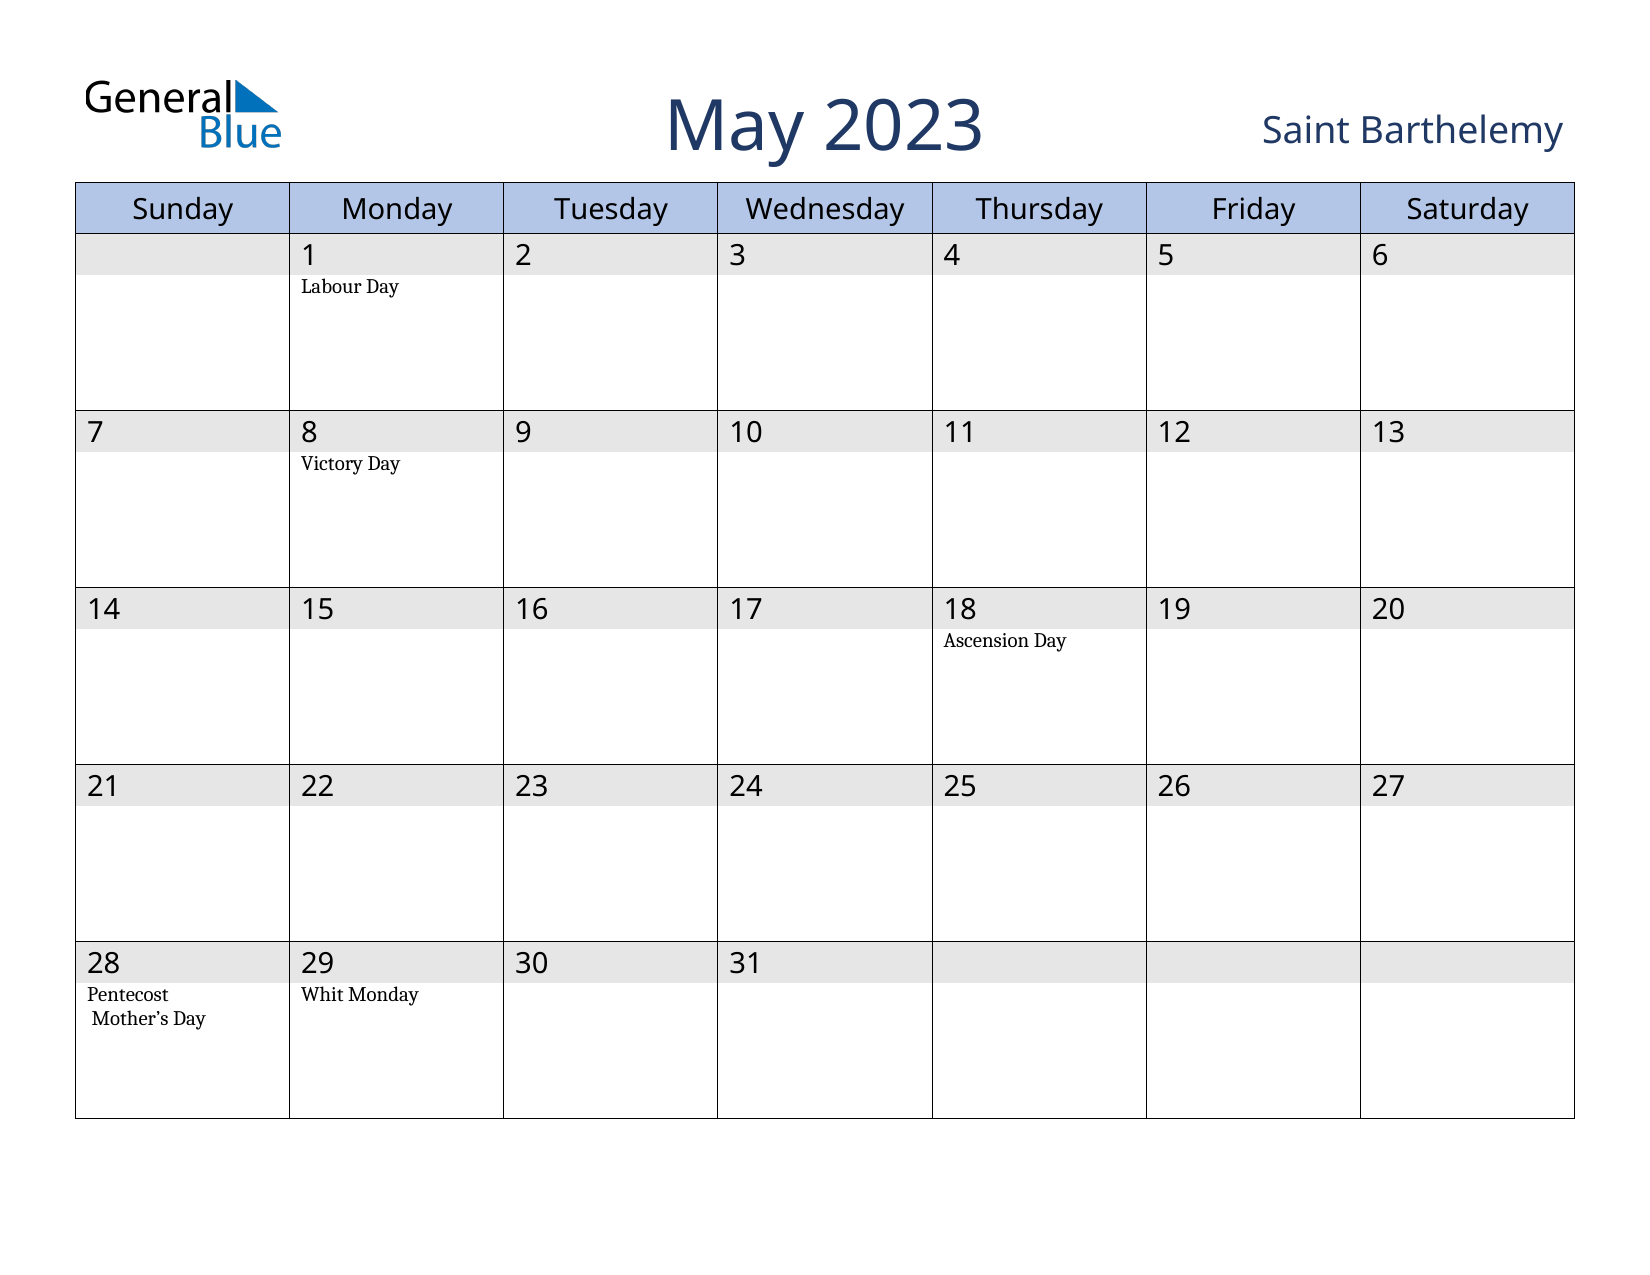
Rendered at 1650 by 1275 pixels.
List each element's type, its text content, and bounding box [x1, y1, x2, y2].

table_cell [1361, 983, 1574, 1118]
table_cell [1147, 452, 1360, 587]
table_cell Ascension Day [933, 629, 1146, 764]
table_cell 4 [933, 234, 1146, 275]
table_cell [76, 629, 289, 764]
table_cell 31 [718, 942, 932, 983]
table_cell 27 [1361, 765, 1574, 806]
table_cell Friday [1147, 183, 1360, 233]
table_cell [1361, 942, 1574, 983]
table_cell 28 [76, 942, 289, 983]
table_cell Pentecost Mother’s Day [76, 983, 289, 1118]
table_cell [76, 806, 289, 941]
table_cell 19 [1147, 588, 1360, 629]
picture [86, 80, 281, 148]
table_cell 25 [933, 765, 1146, 806]
table_cell 3 [718, 234, 932, 275]
table_cell 17 [718, 588, 932, 629]
table_cell [933, 452, 1146, 587]
table_cell 14 [76, 588, 289, 629]
table_cell 8 [290, 411, 503, 452]
table_cell [504, 452, 717, 587]
table_cell 26 [1147, 765, 1360, 806]
table_cell [504, 806, 717, 941]
table_cell 21 [76, 765, 289, 806]
table_cell 18 [933, 588, 1146, 629]
table_cell [718, 806, 932, 941]
table_cell Labour Day [290, 275, 503, 410]
table_cell 13 [1361, 411, 1574, 452]
table_cell Saturday [1361, 183, 1574, 233]
table_header Saint Barthelemy [1146, 75, 1574, 182]
table_cell [718, 983, 932, 1118]
table_cell 15 [290, 588, 503, 629]
table_cell Tuesday [504, 183, 717, 233]
table_cell 23 [504, 765, 717, 806]
table_cell Victory Day [290, 452, 503, 587]
table_cell 7 [76, 411, 289, 452]
table_cell [718, 275, 932, 410]
table_cell [1361, 629, 1574, 764]
table_header May 2023 [504, 75, 1146, 182]
table_cell [290, 629, 503, 764]
table_cell [933, 275, 1146, 410]
table_cell [718, 452, 932, 587]
table_cell [933, 806, 1146, 941]
table_cell [933, 942, 1146, 983]
table_cell [1147, 275, 1360, 410]
table_cell 11 [933, 411, 1146, 452]
table_cell [1361, 806, 1574, 941]
table_cell 30 [504, 942, 717, 983]
table_cell 9 [504, 411, 717, 452]
table_cell [76, 234, 289, 275]
table_cell 6 [1361, 234, 1574, 275]
table_cell [76, 452, 289, 587]
table_cell [290, 806, 503, 941]
table_cell [504, 629, 717, 764]
table_cell [504, 275, 717, 410]
table_cell Whit Monday [290, 983, 503, 1118]
table_cell 5 [1147, 234, 1360, 275]
table_cell [76, 275, 289, 410]
table_cell 2 [504, 234, 717, 275]
table_cell 20 [1361, 588, 1574, 629]
table_header [76, 75, 503, 182]
table_cell Sunday [76, 183, 289, 233]
table_cell [1147, 629, 1360, 764]
table_cell [1361, 452, 1574, 587]
table_cell [1147, 983, 1360, 1118]
table_cell Wednesday [718, 183, 932, 233]
table_cell [504, 983, 717, 1118]
table_cell Thursday [933, 183, 1146, 233]
table_cell 24 [718, 765, 932, 806]
table_cell 10 [718, 411, 932, 452]
table_cell [1361, 275, 1574, 410]
table_cell 1 [290, 234, 503, 275]
table_cell 16 [504, 588, 717, 629]
table_cell 22 [290, 765, 503, 806]
table_cell [1147, 806, 1360, 941]
table_cell [933, 983, 1146, 1118]
table_cell 12 [1147, 411, 1360, 452]
table_cell Monday [290, 183, 503, 233]
table_cell [718, 629, 932, 764]
table_cell 29 [290, 942, 503, 983]
table_cell [1147, 942, 1360, 983]
